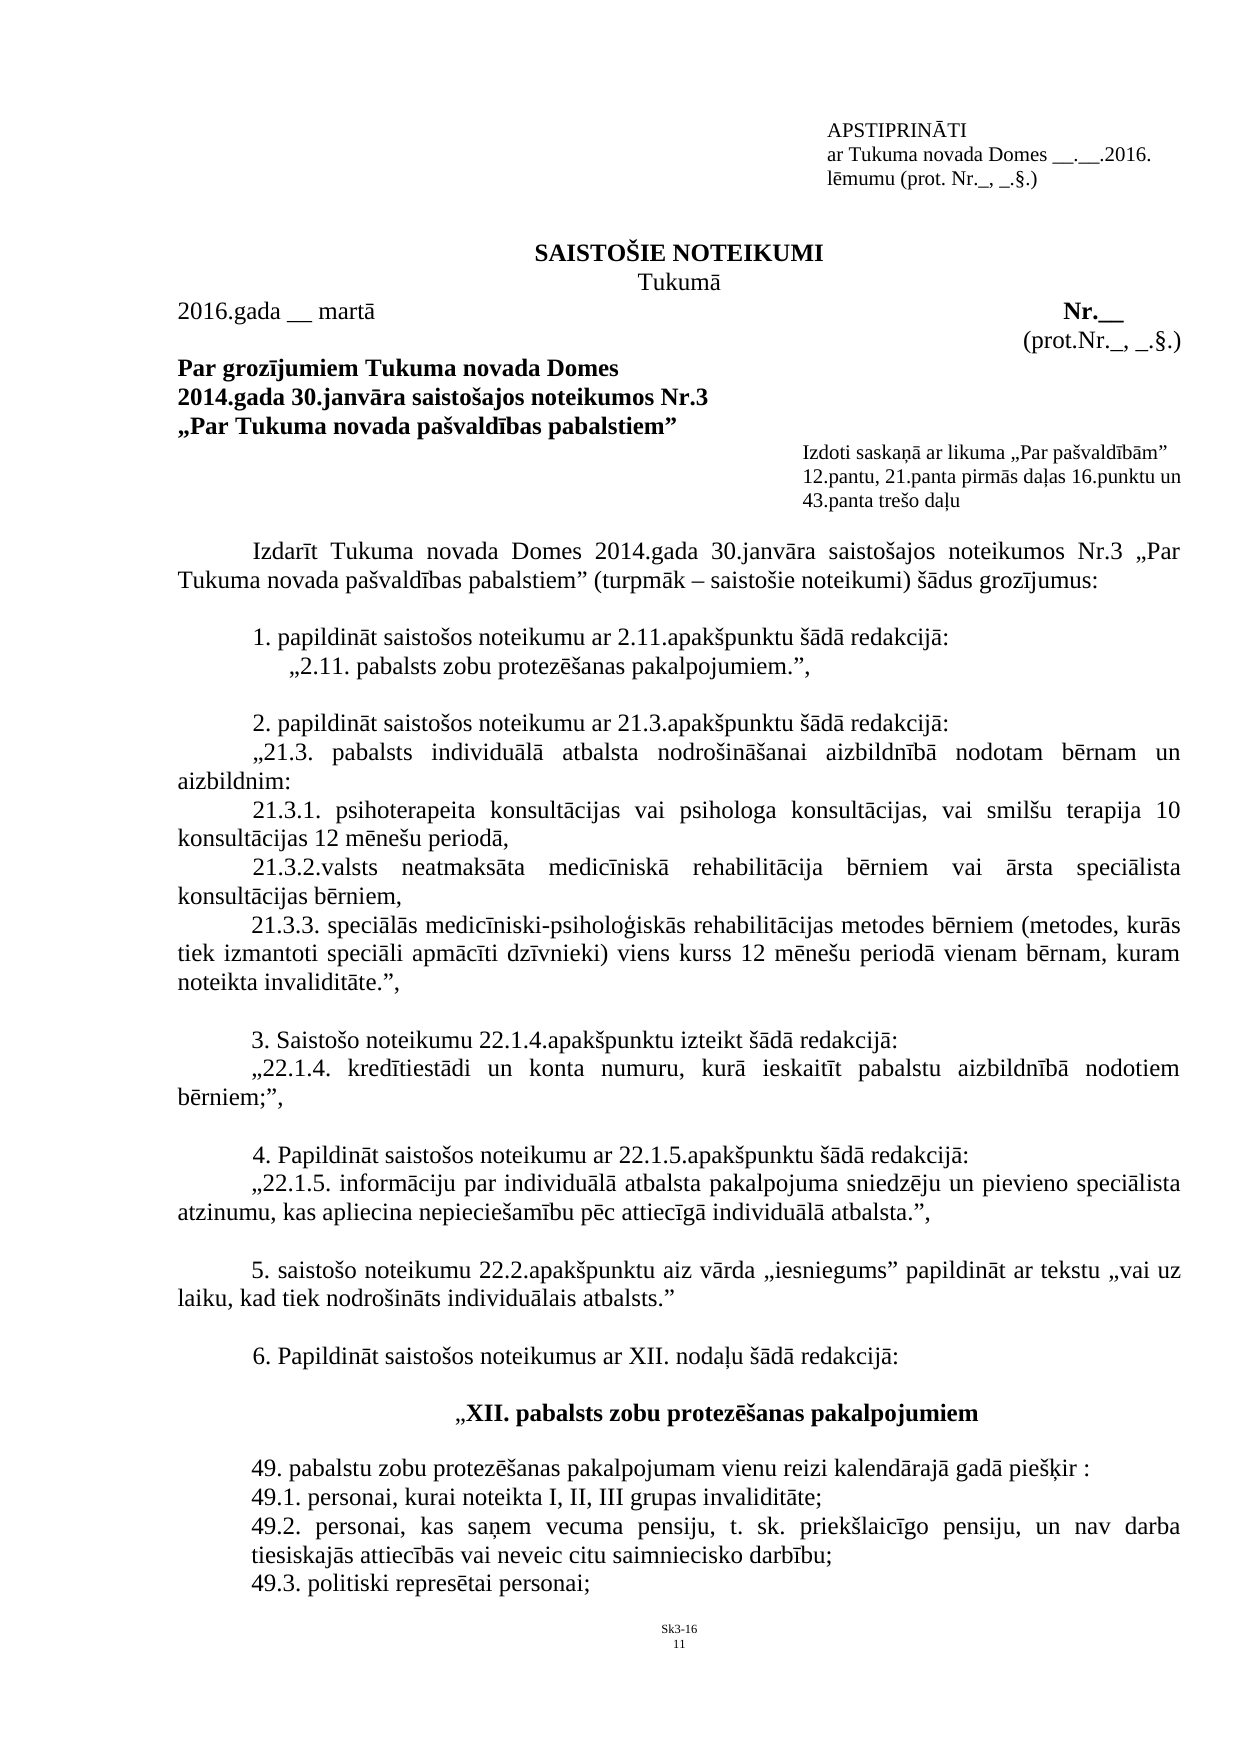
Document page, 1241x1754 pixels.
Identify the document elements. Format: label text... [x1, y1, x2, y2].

text 49. pabalstu zobu protezēšanas pakalpojumam vienu reizi kalendārajā gadā piešķir : [177, 1453, 1181, 1482]
text „2.11. pabalsts zobu protezēšanas pakalpojumiem.”, [214, 651, 1181, 680]
text 6. Papildināt saistošos noteikumus ar XII. nodaļu šādā redakcijā: [177, 1341, 1181, 1370]
text 4. Papildināt saistošos noteikumu ar 22.1.5.apakšpunktu šādā redakcijā: [177, 1140, 1181, 1168]
text 21.3.1. psihoterapeita konsultācijas vai psihologa konsultācijas, vai smilšu terapija 10 konsultācijas 12 mēnešu periodā, [177, 795, 1181, 852]
list 49.2. personai, kas saņem vecuma pensiju, t. sk. priekšlaicīgo pensiju, un nav darba tiesiskajās attiecībās vai neveic citu saimniecisko darbību; [251, 1511, 1181, 1568]
text „XII. pabalsts zobu protezēšanas pakalpojumiem [177, 1398, 1181, 1427]
text „22.1.5. informāciju par individuālā atbalsta pakalpojuma sniedzēju un pievieno speciālista atzinumu, kas apliecina nepieciešamību pēc attiecīgā individuālā atbalsta.”, [177, 1168, 1181, 1226]
text ar Tukuma novada Domes __.__.2016. [827, 142, 1181, 166]
text 21.3.3. speciālās medicīniski-psiholoģiskās rehabilitācijas metodes bērniem (metodes, kurās tiek izmantoti speciāli apmācīti dzīvnieki) viens kurss 12 mēnešu periodā vienam bērnam, kuram noteikta invaliditāte.”, [177, 910, 1181, 996]
text 3. Saistošo noteikumu 22.1.4.apakšpunktu izteikt šādā redakcijā: [177, 1025, 1181, 1053]
text 2. papildināt saistošos noteikumu ar 21.3.apakšpunktu šādā redakcijā: [177, 708, 1181, 737]
text „21.3. pabalsts individuālā atbalsta nodrošināšanai aizbildnībā nodotam bērnam un aizbildnim: [177, 737, 1181, 795]
list 49.1. personai, kurai noteikta I, II, III grupas invaliditāte; [251, 1482, 1181, 1511]
list 49.3. politiski represētai personai; [251, 1568, 1181, 1597]
text Izdoti saskaņā ar likuma „Par pašvaldībām” 12.pantu, 21.panta pirmās daļas 16.punktu un 43.panta trešo daļu [802, 440, 1190, 512]
text 5. saistošo noteikumu 22.2.apakšpunktu aiz vārda „iesniegums” papildināt ar tekstu „vai uz laiku, kad tiek nodrošināts individuālais atbalsts.” [177, 1255, 1181, 1312]
text 21.3.2.valsts neatmaksāta medicīniskā rehabilitācija bērniem vai ārsta speciālista konsultācijas bērniem, [177, 852, 1181, 910]
text 2016.gada __ martā Nr.__ [177, 296, 1181, 325]
text Apstiprināti [752, 118, 1181, 142]
text (prot.Nr._, _.§.) [177, 325, 1181, 353]
text „Par Tukuma novada pašvaldības pabalstiem” [177, 411, 1181, 440]
text Par grozījumiem Tukuma novada Domes 2014.gada 30.janvāra saistošajos noteikumos Nr.3 [177, 353, 1181, 411]
text Izdarīt Tukuma novada Domes 2014.gada 30.janvāra saistošajos noteikumos Nr.3 „Par Tukuma novada pašvaldības pabalstiem” (turpmāk – saistošie noteikumi) šādus grozījumus: [177, 536, 1181, 593]
text „22.1.4. kredītiestādi un konta numuru, kurā ieskaitīt pabalstu aizbildnībā nodotiem bērniem;”, [177, 1053, 1181, 1111]
text lēmumu (prot. Nr._, _.§.) [827, 166, 1181, 190]
text SAISTOŠIE NOTEIKUMI Tukumā [177, 238, 1181, 296]
text 1. papildināt saistošos noteikumu ar 2.11.apakšpunktu šādā redakcijā: [177, 622, 1181, 651]
